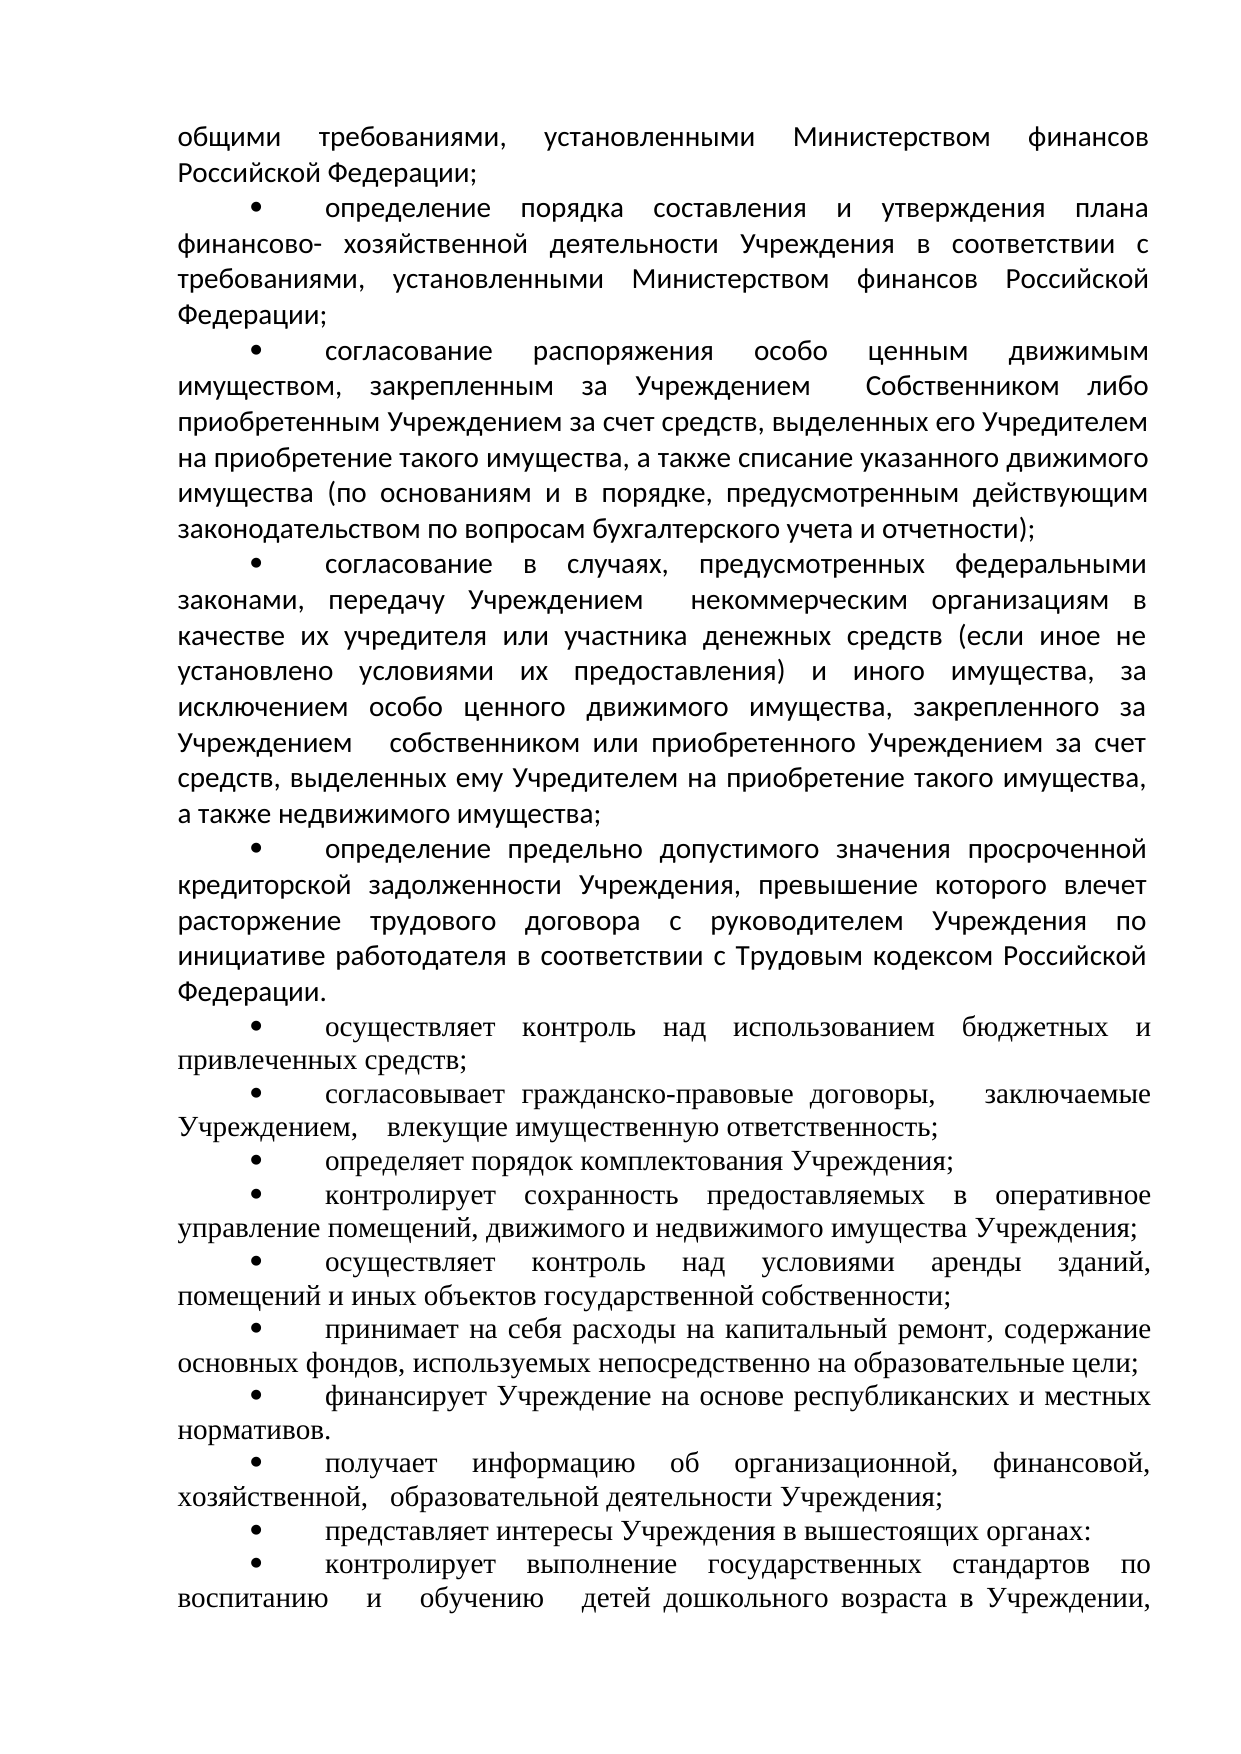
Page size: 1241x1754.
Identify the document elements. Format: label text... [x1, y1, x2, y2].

list осуществляет контроль над условиями аренды зданий, помещений и иных объектов государственной собственности; [177, 1244, 1152, 1311]
list определение порядка составления и утверждения плана финансово- хозяйственной деятельности Учреждения в соответствии с требованиями, установленными Министерством финансов Российской Федерации; [177, 189, 1149, 332]
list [177, 1546, 1152, 1613]
list принимает на себя расходы на капитальный ремонт, содержание основных фондов, используемых непосредственно на образовательные цели; [177, 1311, 1152, 1378]
list получает информацию об организационной, финансовой, хозяйственной, образовательной деятельности Учреждения; [177, 1446, 1152, 1513]
list представляет интересы Учреждения в вышестоящих органах: [177, 1513, 1152, 1546]
list определяет порядок комплектования Учреждения; [177, 1143, 1152, 1177]
list контролирует сохранность предоставляемых в оперативное управление помещений, движимого и недвижимого имущества Учреждения; [177, 1177, 1152, 1244]
list осуществляет контроль над использованием бюджетных и привлеченных средств; [177, 1009, 1152, 1076]
list финансирует Учреждение на основе республиканских и местных нормативов. [177, 1378, 1152, 1446]
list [177, 118, 1149, 189]
list согласовывает гражданско-правовые договоры, заключаемые Учреждением, влекущие имущественную ответственность; [177, 1076, 1152, 1143]
list согласование в случаях, предусмотренных федеральными законами, передачу Учреждением некоммерческим организациям в качестве их учредителя или участника денежных средств (если иное не установлено условиями их предоставления) и иного имущества, за исключением особо ценного движимого имущества, закрепленного за Учреждением собственником или приобретенного Учреждением за счет средств, выделенных ему Учредителем на приобретение такого имущества, а также недвижимого имущества; [177, 546, 1147, 831]
list определение предельно допустимого значения просроченной кредиторской задолженности Учреждения, превышение которого влечет расторжение трудового договора с руководителем Учреждения по инициативе работодателя в соответствии с Трудовым кодексом Российской Федерации. [177, 831, 1147, 1009]
list согласование распоряжения особо ценным движимым имуществом, закрепленным за Учреждением Собственником либо приобретенным Учреждением за счет средств, выделенных его Учредителем на приобретение такого имущества, а также списание указанного движимого имущества (по основаниям и в порядке, предусмотренным действующим законодательством по вопросам бухгалтерского учета и отчетности); [177, 332, 1149, 546]
